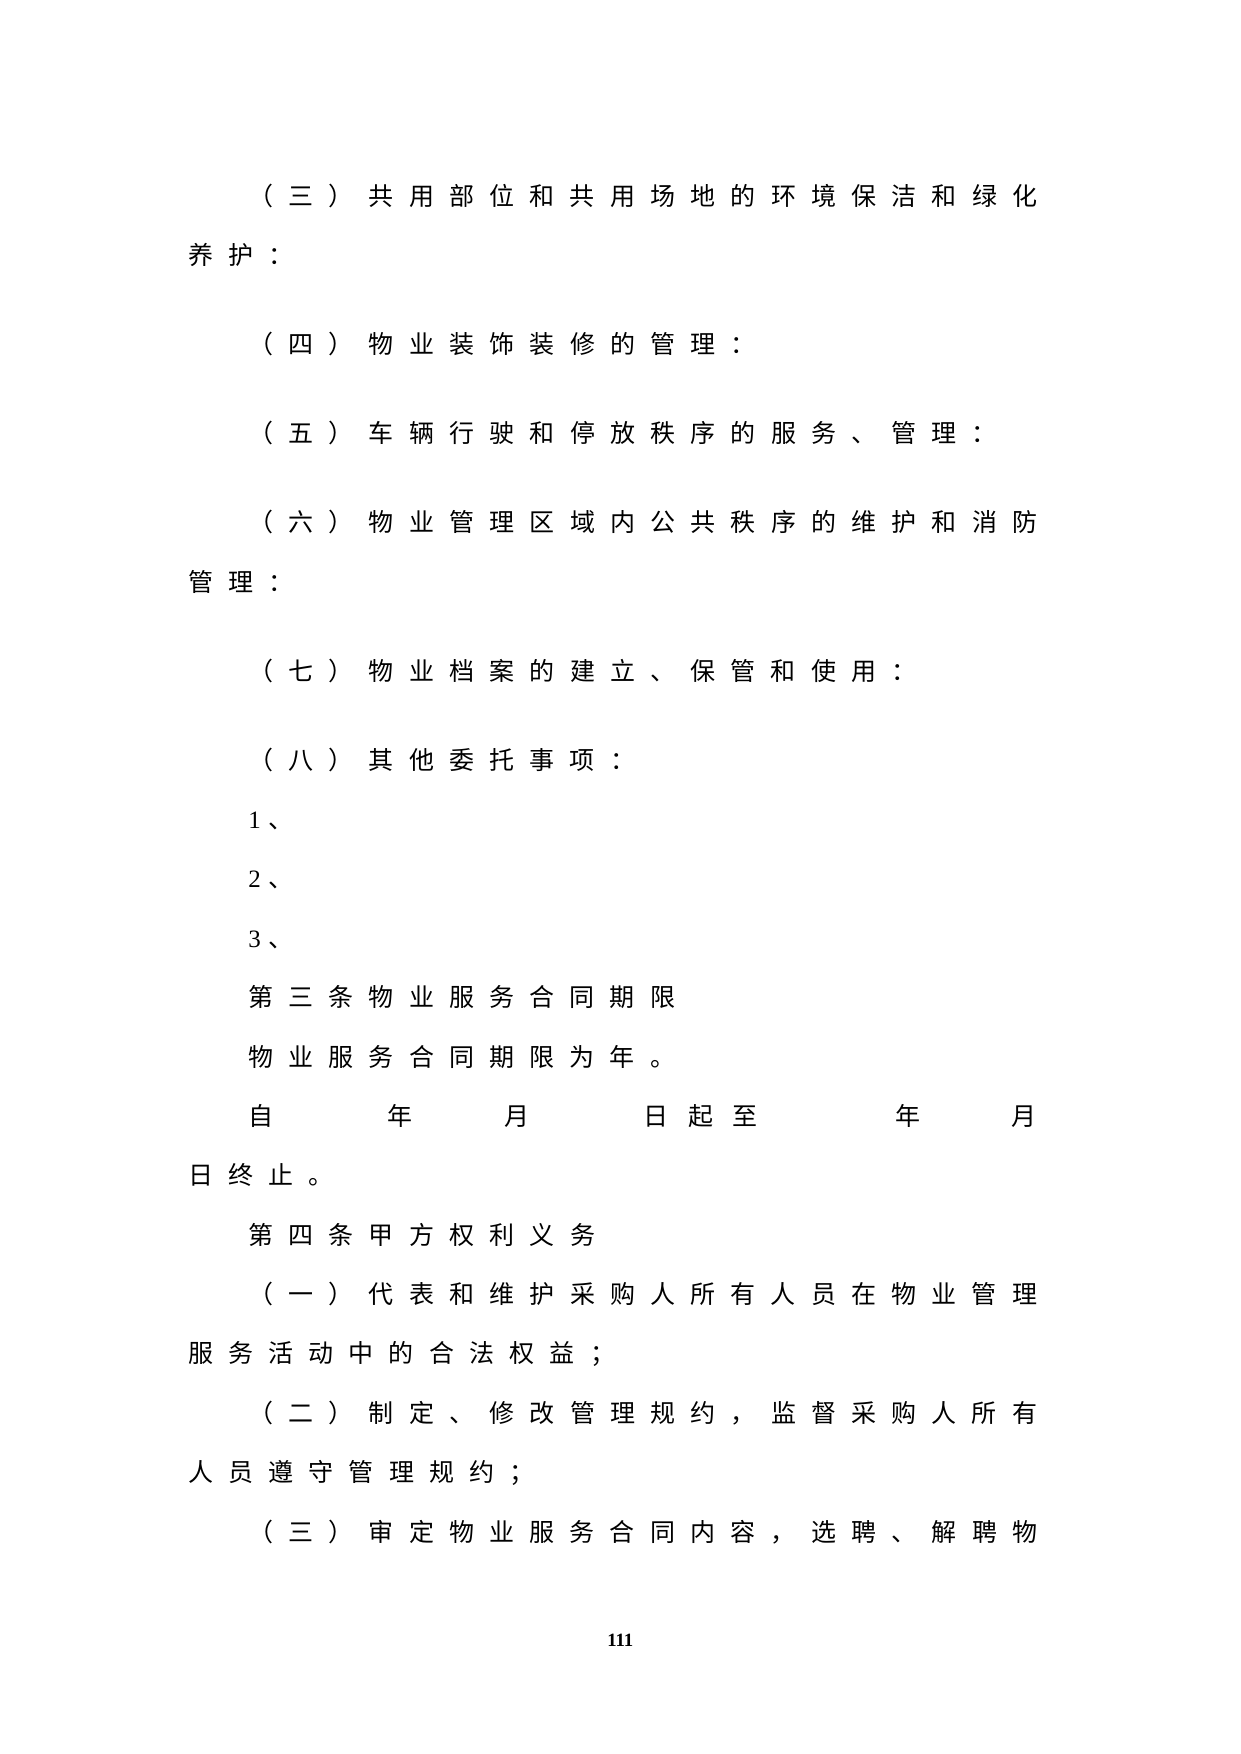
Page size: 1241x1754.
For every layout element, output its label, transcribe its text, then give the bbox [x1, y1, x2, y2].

text （六）物业管理区域内公共秩序的维护和消防管理： [188, 491, 1052, 610]
text （八）其他委托事项： [188, 728, 1052, 788]
text 第四条甲方权利义务 [188, 1203, 1052, 1263]
text 第三条物业服务合同期限 [188, 966, 1052, 1025]
text 自 年 月 日起至 年 月 日终止。 [188, 1085, 1052, 1203]
text 3、 [188, 907, 1052, 966]
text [188, 1500, 1052, 1560]
text （二）制定、修改管理规约，监督采购人所有人员遵守管理规约； [188, 1382, 1052, 1500]
text （七）物业档案的建立、保管和使用： [188, 639, 1052, 699]
text （三）共用部位和共用场地的环境保洁和绿化养护： [188, 164, 1052, 283]
text （一）代表和维护采购人所有人员在物业管理服务活动中的合法权益； [188, 1263, 1052, 1382]
text 1、 [188, 788, 1052, 847]
text 物业服务合同期限为年。 [188, 1025, 1052, 1085]
text （五）车辆行驶和停放秩序的服务、管理： [188, 402, 1052, 461]
text （四）物业装饰装修的管理： [188, 313, 1052, 372]
text 2、 [188, 847, 1052, 907]
